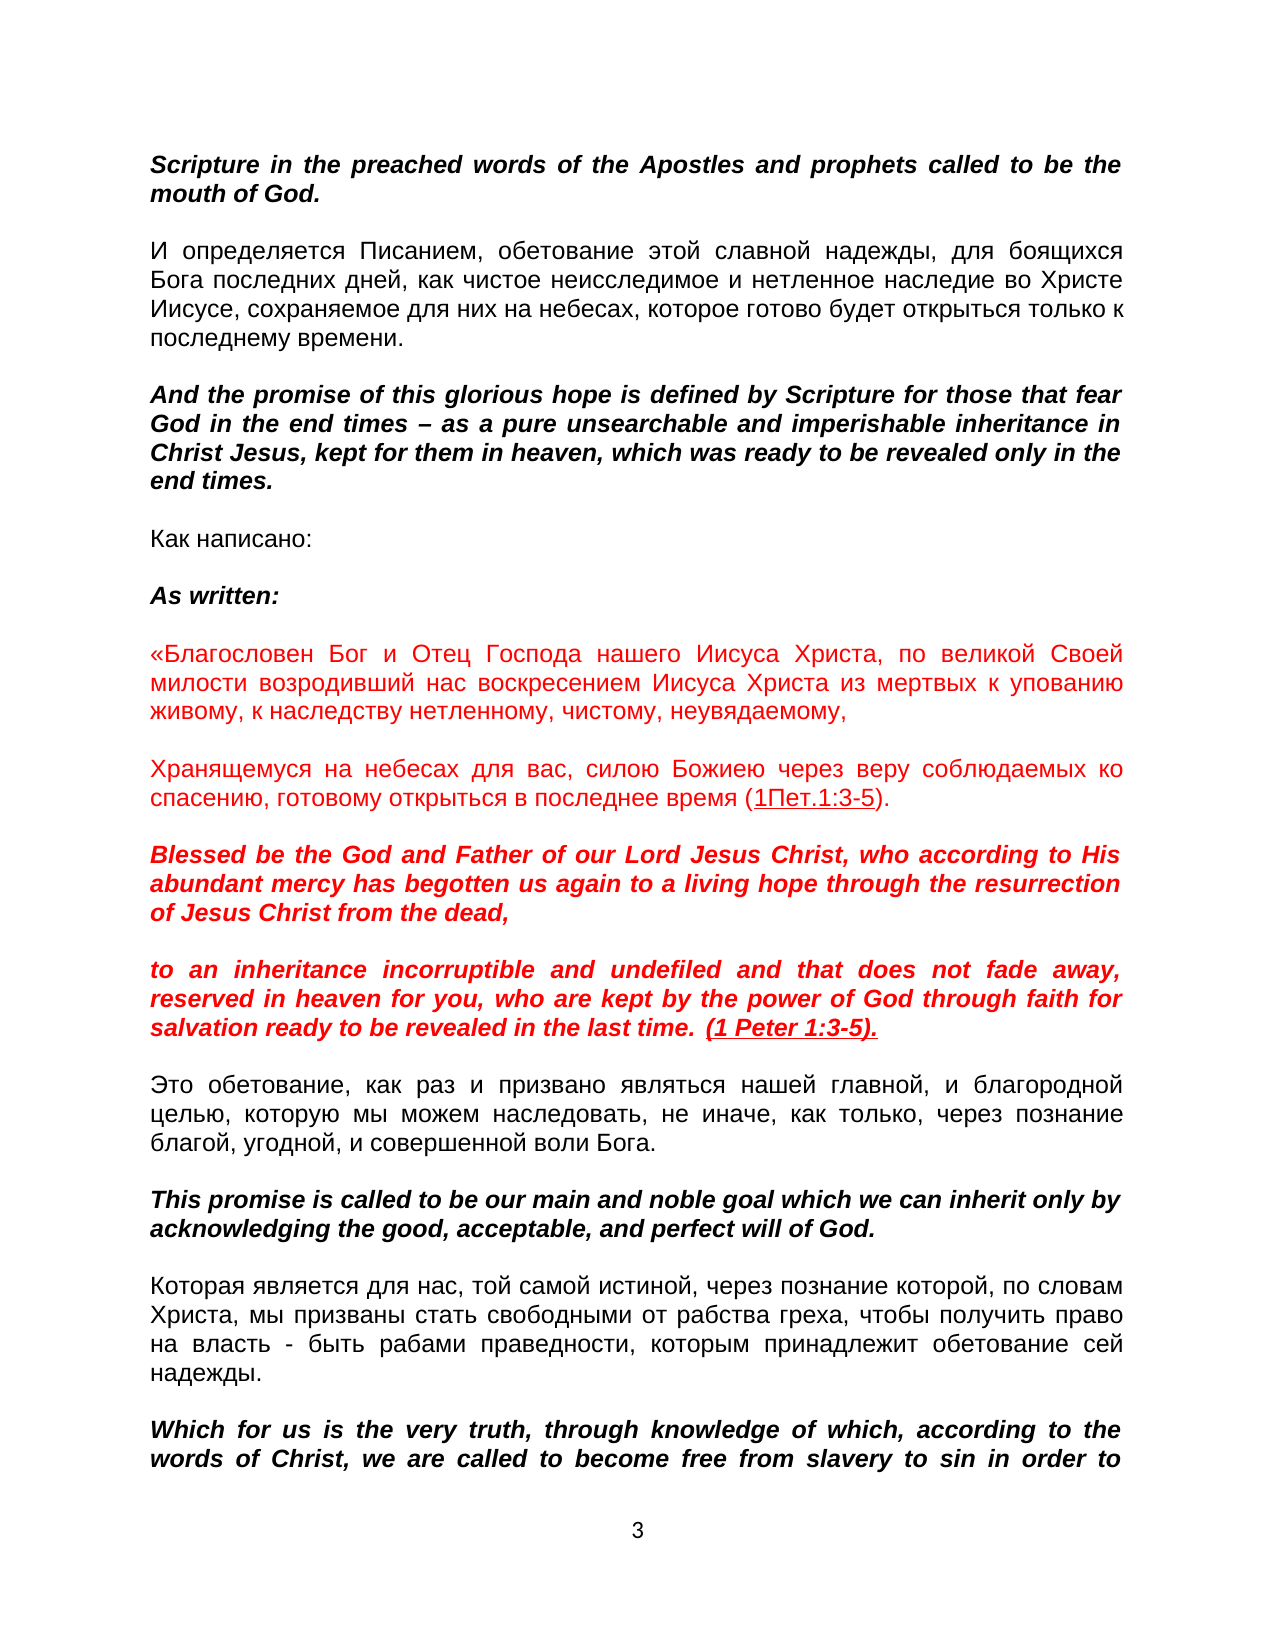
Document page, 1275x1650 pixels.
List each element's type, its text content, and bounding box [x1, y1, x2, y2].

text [150, 1415, 1125, 1472]
text Которая является для нас, той самой истиной, через познание которой, по словам Христа, мы призваны стать свободными от рабства греха, чтобы получить право на власть - быть рабами праведности, которым принадлежит обетование сей надежды. [150, 1271, 1125, 1386]
text Хранящемуся на небесах для вас, силою Божиею через веру соблюдаемых ко спасению, готовому открыться в последнее время (1Пет.1:3-5). [150, 754, 1125, 811]
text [150, 150, 1125, 207]
text As written: [150, 581, 1125, 610]
text Это обетование, как раз и призвано являться нашей главной, и благородной целью, которую мы можем наследовать, не иначе, как только, через познание благой, угодной, и совершенной воли Бога. [150, 1070, 1125, 1156]
text Blessed be the God and Father of our Lord Jesus Christ, who according to His abundant mercy has begotten us again to a living hope through the resurrection of Jesus Christ from the dead, [150, 840, 1125, 926]
text «Благословен Бог и Отец Господа нашего Иисуса Христа, по великой Своей милости возродивший нас воскресением Иисуса Христа из мертвых к упованию живому, к наследству нетленному, чистому, неувядаемому, [150, 639, 1125, 725]
text This promise is called to be our main and noble goal which we can inherit only by acknowledging the good, acceptable, and perfect will of God. [150, 1185, 1125, 1242]
text to an inheritance incorruptible and undefiled and that does not fade away, reserved in heaven for you, who are kept by the power of God through faith for salvation ready to be revealed in the last time. (1 Peter 1:3-5). [150, 955, 1125, 1041]
text И определяется Писанием, обетование этой славной надежды, для боящихся Бога последних дней, как чистое неисследимое и нетленное наследие во Христе Иисусе, сохраняемое для них на небесах, которое готово будет открыться только к последнему времени. [150, 236, 1125, 351]
text Как написано: [150, 524, 1125, 552]
text And the promise of this glorious hope is defined by Scripture for those that fear God in the end times – as a pure unsearchable and imperishable inheritance in Christ Jesus, kept for them in heaven, which was ready to be revealed only in the end times. [150, 380, 1125, 495]
